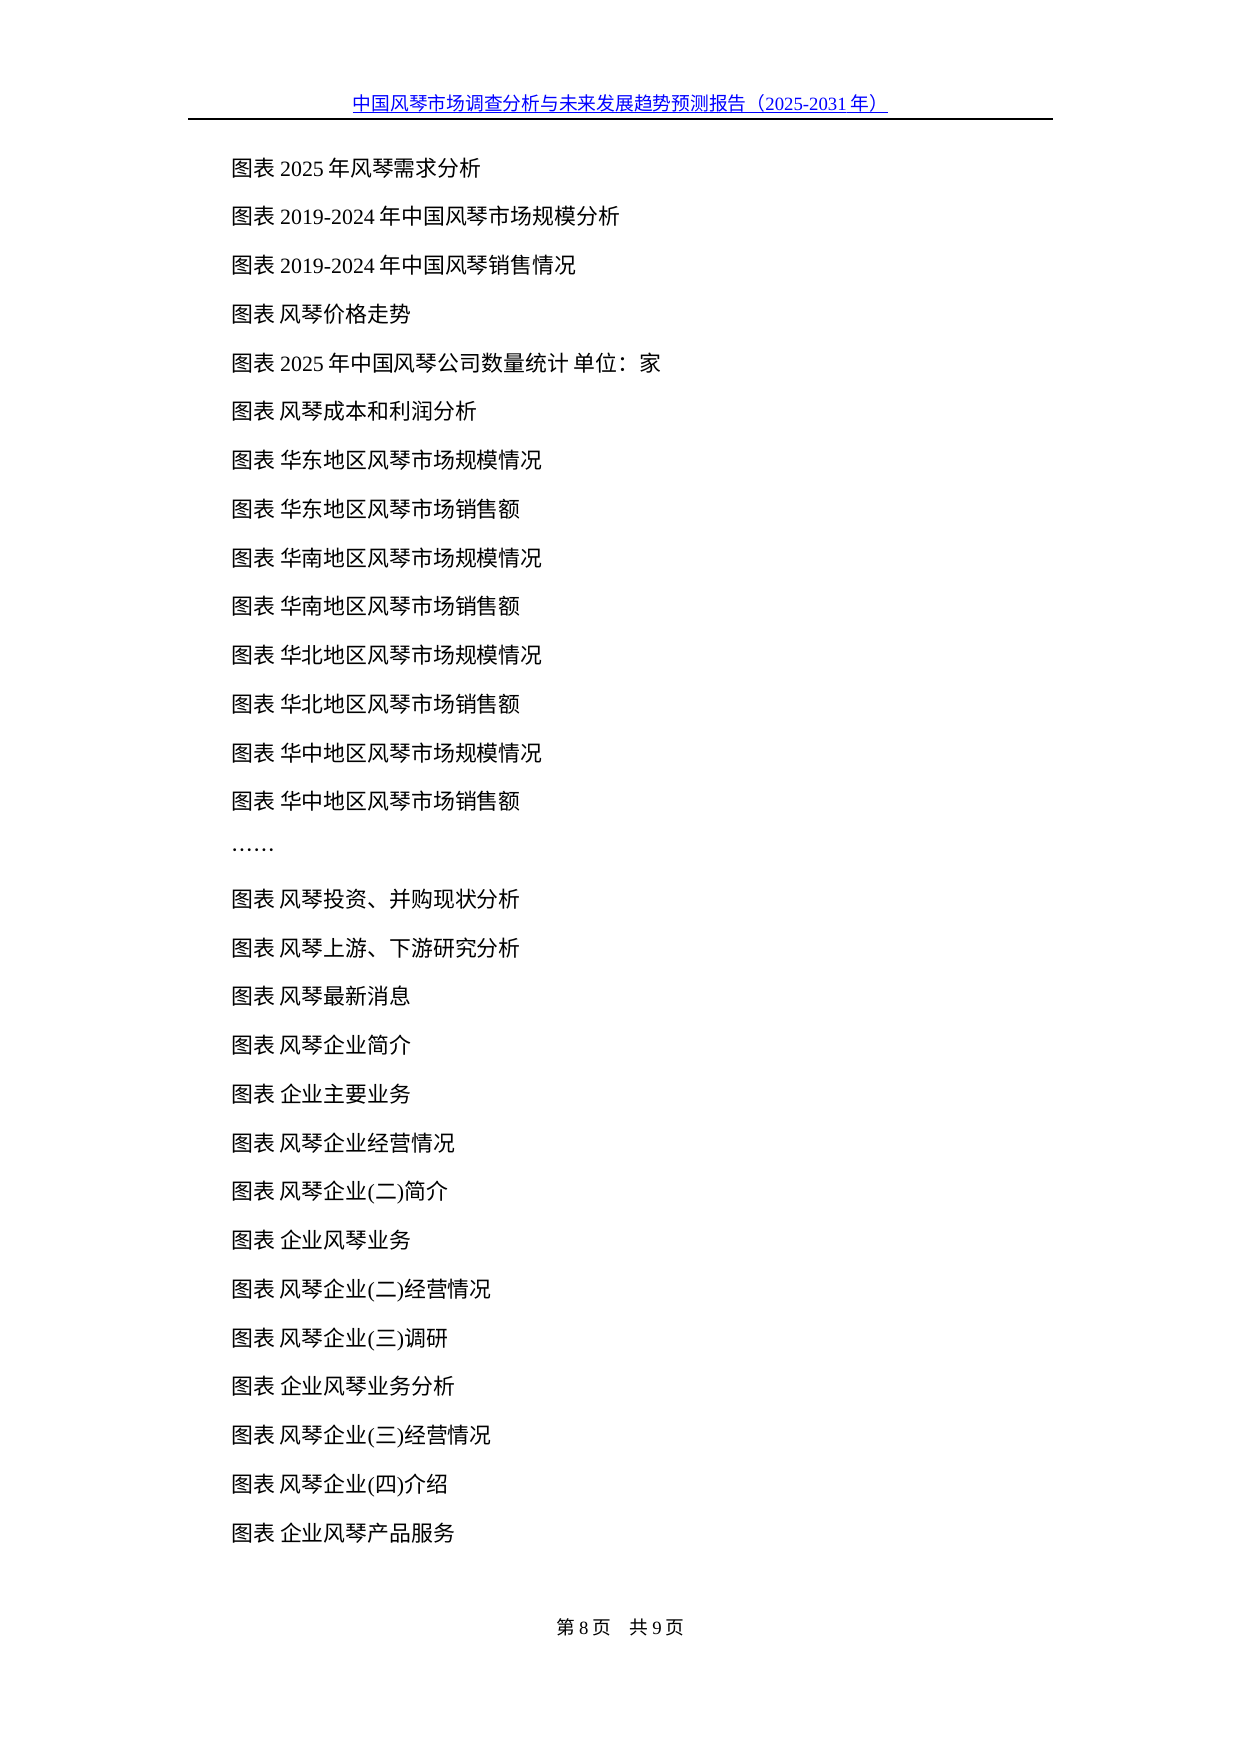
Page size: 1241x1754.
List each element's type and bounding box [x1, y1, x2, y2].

text [187, 150, 1053, 1548]
